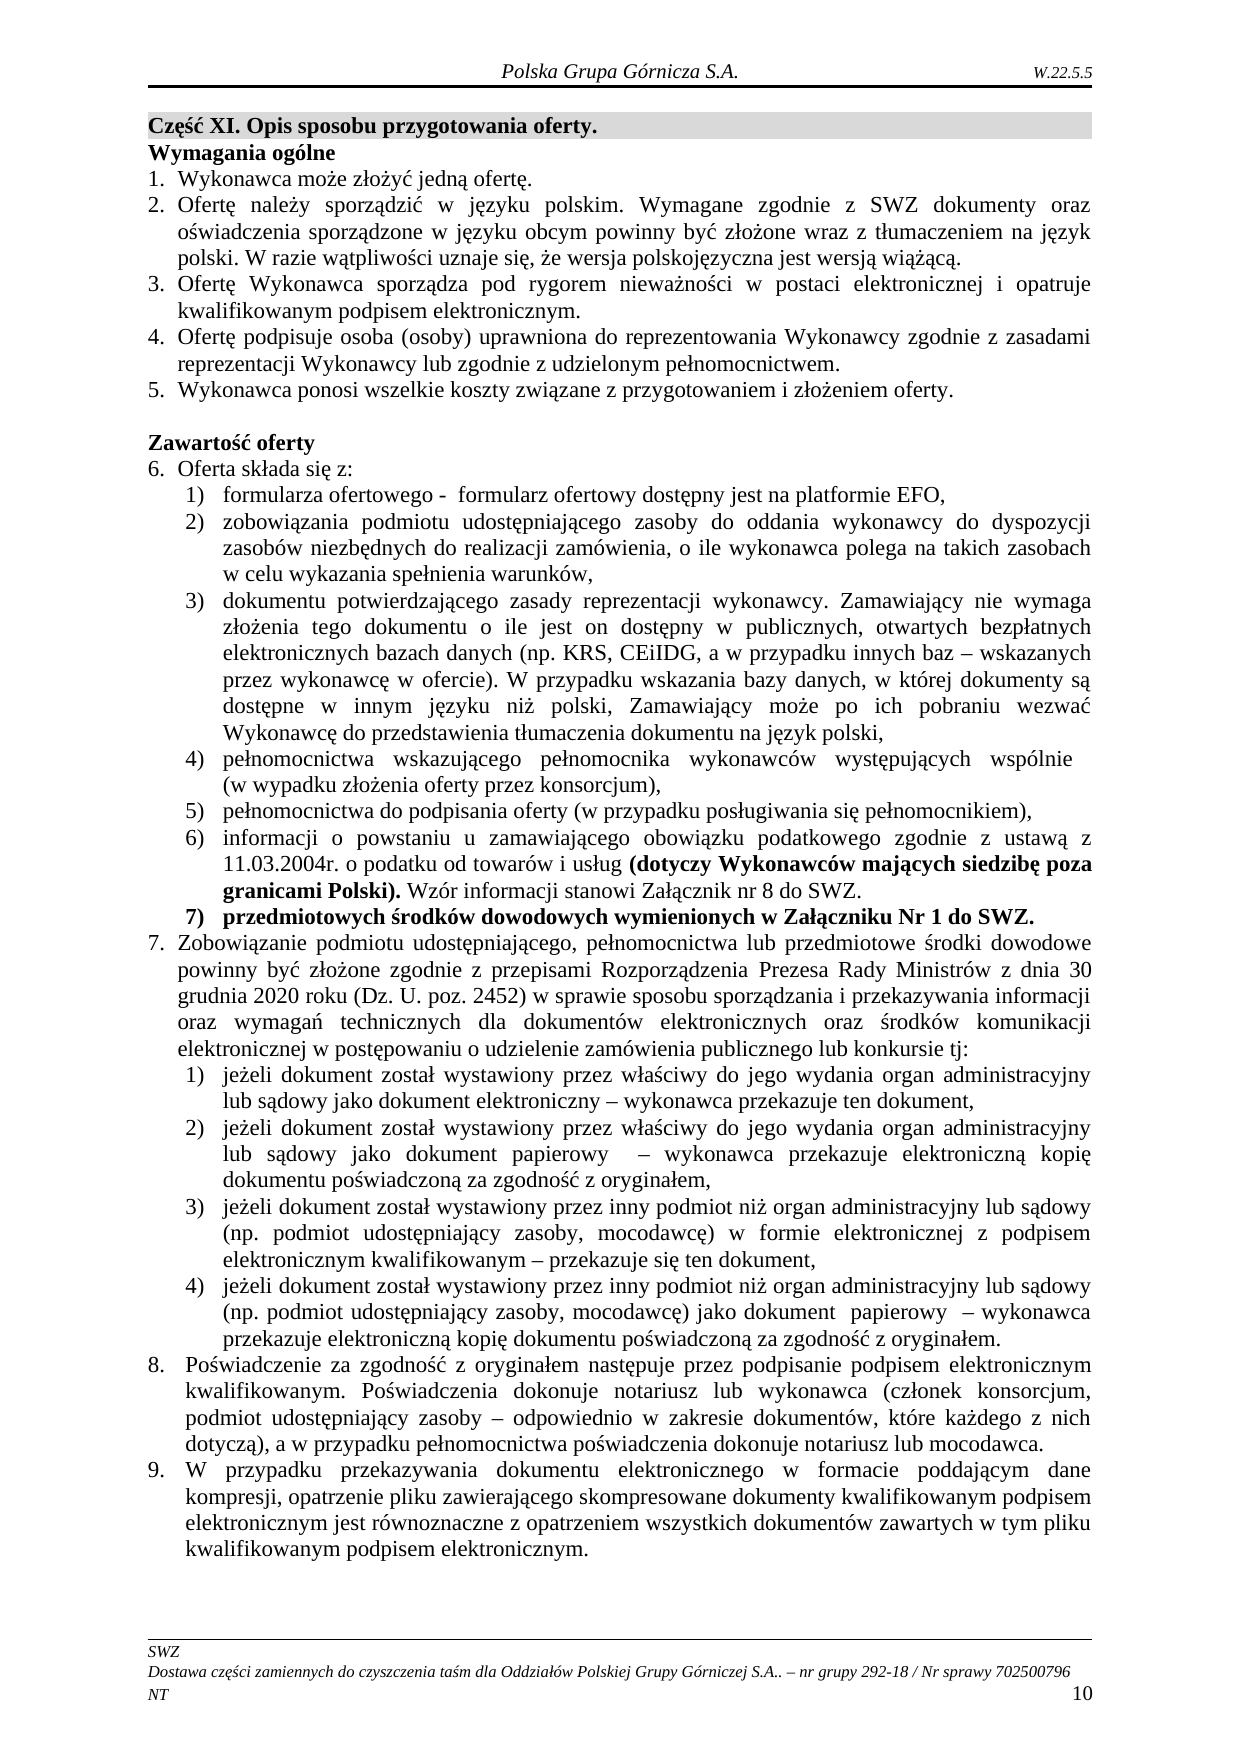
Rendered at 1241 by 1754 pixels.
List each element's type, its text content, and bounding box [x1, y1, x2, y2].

list jeżeli dokument został wystawiony przez inny podmiot niż organ administracyjny lub sądowy (np. podmiot udostępniający zasoby, mocodawcę) jako dokument papierowy – wykonawca przekazuje elektroniczną kopię dokumentu poświadczoną za zgodność z oryginałem. [185, 1272, 1092, 1351]
list jeżeli dokument został wystawiony przez właściwy do jego wydania organ administracyjny lub sądowy jako dokument papierowy – wykonawca przekazuje elektroniczną kopię dokumentu poświadczoną za zgodność z oryginałem, [185, 1114, 1092, 1193]
subtitle Część XI. Opis sposobu przygotowania oferty. [148, 112, 1092, 139]
list pełnomocnictwa do podpisania oferty (w przypadku posługiwania się pełnomocnikiem), [185, 798, 1092, 824]
list dokumentu potwierdzającego zasady reprezentacji wykonawcy. Zamawiający nie wymaga złożenia tego dokumentu o ile jest on dostępny w publicznych, otwartych bezpłatnych elektronicznych bazach danych (np. KRS, CEiIDG, a w przypadku innych baz – wskazanych przez wykonawcę w ofercie). W przypadku wskazania bazy danych, w której dokumenty są dostępne w innym języku niż polski, Zamawiający może po ich pobraniu wezwać Wykonawcę do przedstawienia tłumaczenia dokumentu na język polski, [185, 587, 1092, 745]
list formularza ofertowego - formularz ofertowy dostępny jest na platformie EFO, [185, 481, 1092, 508]
list pełnomocnictwa wskazującego pełnomocnika wykonawców występujących wspólnie (w wypadku złożenia oferty przez konsorcjum), [185, 745, 1092, 798]
list Wykonawca może złożyć jedną ofertę. [148, 165, 1092, 191]
list Poświadczenie za zgodność z oryginałem następuje przez podpisanie podpisem elektronicznym kwalifikowanym. Poświadczenia dokonuje notariusz lub wykonawca (członek konsorcjum, podmiot udostępniający zasoby – odpowiednio w zakresie dokumentów, które każdego z nich dotyczą), a w przypadku pełnomocnictwa poświadczenia dokonuje notariusz lub mocodawca. [148, 1351, 1092, 1456]
list Ofertę podpisuje osoba (osoby) uprawniona do reprezentowania Wykonawcy zgodnie z zasadami reprezentacji Wykonawcy lub zgodnie z udzielonym pełnomocnictwem. [148, 323, 1092, 376]
list Wykonawca ponosi wszelkie koszty związane z przygotowaniem i złożeniem oferty. [148, 376, 1092, 402]
list Ofertę Wykonawca sporządza pod rygorem nieważności w postaci elektronicznej i opatruje kwalifikowanym podpisem elektronicznym. [148, 271, 1092, 323]
list jeżeli dokument został wystawiony przez inny podmiot niż organ administracyjny lub sądowy (np. podmiot udostępniający zasoby, mocodawcę) w formie elektronicznej z podpisem elektronicznym kwalifikowanym – przekazuje się ten dokument, [185, 1193, 1092, 1272]
text Wymagania ogólne [148, 139, 1092, 165]
list zobowiązania podmiotu udostępniającego zasoby do oddania wykonawcy do dyspozycji zasobów niezbędnych do realizacji zamówienia, o ile wykonawca polega na takich zasobach w celu wykazania spełnienia warunków, [185, 508, 1092, 587]
list W przypadku przekazywania dokumentu elektronicznego w formacie poddającym dane kompresji, opatrzenie pliku zawierającego skompresowane dokumenty kwalifikowanym podpisem elektronicznym jest równoznaczne z opatrzeniem wszystkich dokumentów zawartych w tym pliku kwalifikowanym podpisem elektronicznym. [148, 1456, 1092, 1562]
list Ofertę należy sporządzić w języku polskim. Wymagane zgodnie z SWZ dokumenty oraz oświadczenia sporządzone w języku obcym powinny być złożone wraz z tłumaczeniem na język polski. W razie wątpliwości uznaje się, że wersja polskojęzyczna jest wersją wiążącą. [148, 191, 1092, 271]
text Zawartość oferty [148, 429, 1092, 455]
list jeżeli dokument został wystawiony przez właściwy do jego wydania organ administracyjny lub sądowy jako dokument elektroniczny – wykonawca przekazuje ten dokument, [185, 1061, 1092, 1114]
list przedmiotowych środków dowodowych wymienionych w Załączniku Nr 1 do SWZ. [185, 903, 1092, 929]
list Zobowiązanie podmiotu udostępniającego, pełnomocnictwa lub przedmiotowe środki dowodowe powinny być złożone zgodnie z przepisami Rozporządzenia Prezesa Rady Ministrów z dnia 30 grudnia 2020 roku (Dz. U. poz. 2452) w sprawie sposobu sporządzania i przekazywania informacji oraz wymagań technicznych dla dokumentów elektronicznych oraz środków komunikacji elektronicznej w postępowaniu o udzielenie zamówienia publicznego lub konkursie tj: [148, 929, 1092, 1061]
list informacji o powstaniu u zamawiającego obowiązku podatkowego zgodnie z ustawą z 11.03.2004r. o podatku od towarów i usług (dotyczy Wykonawców mających siedzibę poza granicami Polski). Wzór informacji stanowi Załącznik nr 8 do SWZ. [185, 824, 1092, 903]
list Oferta składa się z: [148, 455, 1092, 481]
